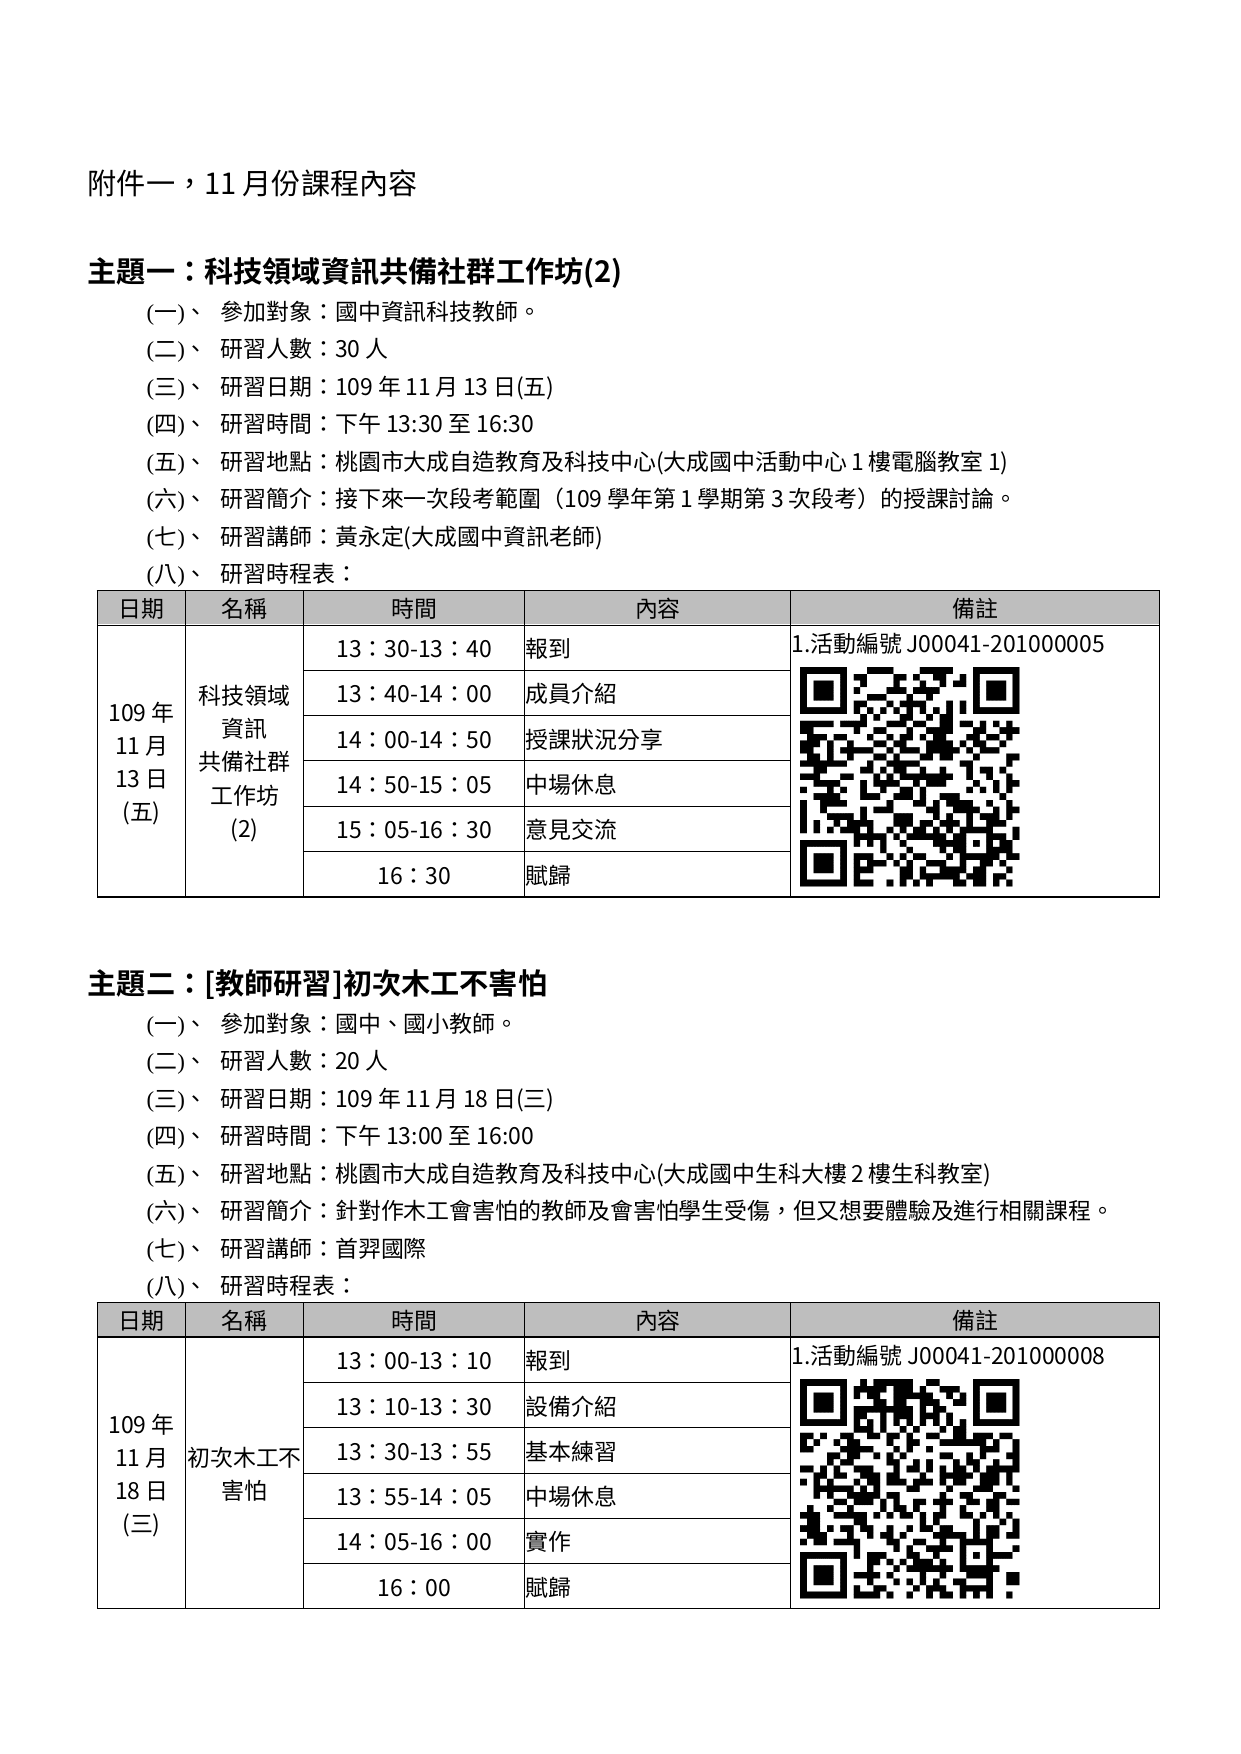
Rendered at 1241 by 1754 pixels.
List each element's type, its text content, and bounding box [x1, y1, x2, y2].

table_cell 1.活動編號 J00041-201000008 [791, 1338, 1159, 1608]
list 研習時間：下午 13:30 至 16:30 [146, 403, 1169, 440]
table_cell 14：50-15：05 [304, 761, 524, 806]
picture [791, 658, 1028, 895]
table_cell 13：30-13：55 [304, 1428, 524, 1472]
table_cell 16：30 [304, 852, 524, 896]
table_cell 15：05-16：30 [304, 807, 524, 851]
text 附件一，11月份課程內容 [87, 160, 1169, 203]
table_cell 報到 [525, 626, 790, 670]
list 研習時程表： [146, 553, 1169, 590]
list 研習人數：20人 [146, 1040, 1169, 1077]
table_header 備註 [791, 591, 1159, 624]
table_cell 意見交流 [525, 807, 790, 851]
table_cell 中場休息 [525, 1474, 790, 1518]
table_cell 13：55-14：05 [304, 1474, 524, 1518]
table_cell 設備介紹 [525, 1383, 790, 1427]
table_cell 初次木工不害怕 [186, 1338, 303, 1608]
table_cell 13：00-13：10 [304, 1338, 524, 1382]
table_header 時間 [304, 591, 524, 624]
table_header 內容 [525, 591, 790, 624]
table_cell 13：40-14：00 [304, 671, 524, 715]
list 主題一：科技領域資訊共備社群工作坊(2) [87, 253, 1169, 290]
picture [791, 1370, 1028, 1607]
table_cell 賦歸 [525, 852, 790, 896]
list 研習時間：下午 13:00 至 16:00 [146, 1115, 1169, 1152]
table_cell 16：00 [304, 1564, 524, 1608]
list 研習地點：桃園市大成自造教育及科技中心(大成國中活動中心1樓電腦教室1) [146, 440, 1169, 478]
list 主題二：[教師研習]初次木工不害怕 [87, 965, 1169, 1002]
list 研習人數：30人 [146, 328, 1169, 365]
list 研習講師：首羿國際 [146, 1227, 1169, 1265]
table_cell 14：00-14：50 [304, 716, 524, 760]
table_cell 授課狀況分享 [525, 716, 790, 760]
list 研習時程表： [146, 1265, 1169, 1302]
list 研習講師：黃永定(大成國中資訊老師) [146, 515, 1169, 553]
table_cell 14：05-16：00 [304, 1519, 524, 1563]
list 研習簡介：針對作木工會害怕的教師及會害怕學生受傷，但又想要體驗及進行相關課程。 [146, 1190, 1169, 1227]
table_cell 13：30-13：40 [304, 626, 524, 670]
table_header 名稱 [186, 591, 303, 624]
table_header 名稱 [186, 1303, 303, 1336]
table_header 備註 [791, 1303, 1159, 1336]
table_cell 報到 [525, 1338, 790, 1382]
table_cell 科技領域 資訊 共備社群 工作坊 (2) [186, 626, 303, 896]
table_header 日期 [98, 1303, 185, 1336]
list 研習日期：109年11月13日(五) [146, 365, 1169, 403]
list 參加對象：國中資訊科技教師。 [146, 290, 1169, 328]
list 研習日期：109年11月18日(三) [146, 1077, 1169, 1115]
list 研習簡介：接下來一次段考範圍（109學年第1學期第3次段考）的授課討論。 [146, 478, 1169, 515]
table_cell 1.活動編號J00041-201000005 [791, 626, 1159, 896]
table_header 日期 [98, 591, 185, 624]
table_cell 109年 11月 13日 (五) [98, 626, 185, 896]
table_cell 實作 [525, 1519, 790, 1563]
table_cell 基本練習 [525, 1428, 790, 1472]
table_cell 109年 11月 18日 (三) [98, 1338, 185, 1608]
table_cell 成員介紹 [525, 671, 790, 715]
list 參加對象：國中、國小教師。 [146, 1002, 1169, 1040]
table_header 內容 [525, 1303, 790, 1336]
table_header 時間 [304, 1303, 524, 1336]
table_cell 13：10-13：30 [304, 1383, 524, 1427]
table_cell 賦歸 [525, 1564, 790, 1608]
list 研習地點：桃園市大成自造教育及科技中心(大成國中生科大樓2樓生科教室) [146, 1152, 1169, 1190]
table_cell 中場休息 [525, 761, 790, 806]
